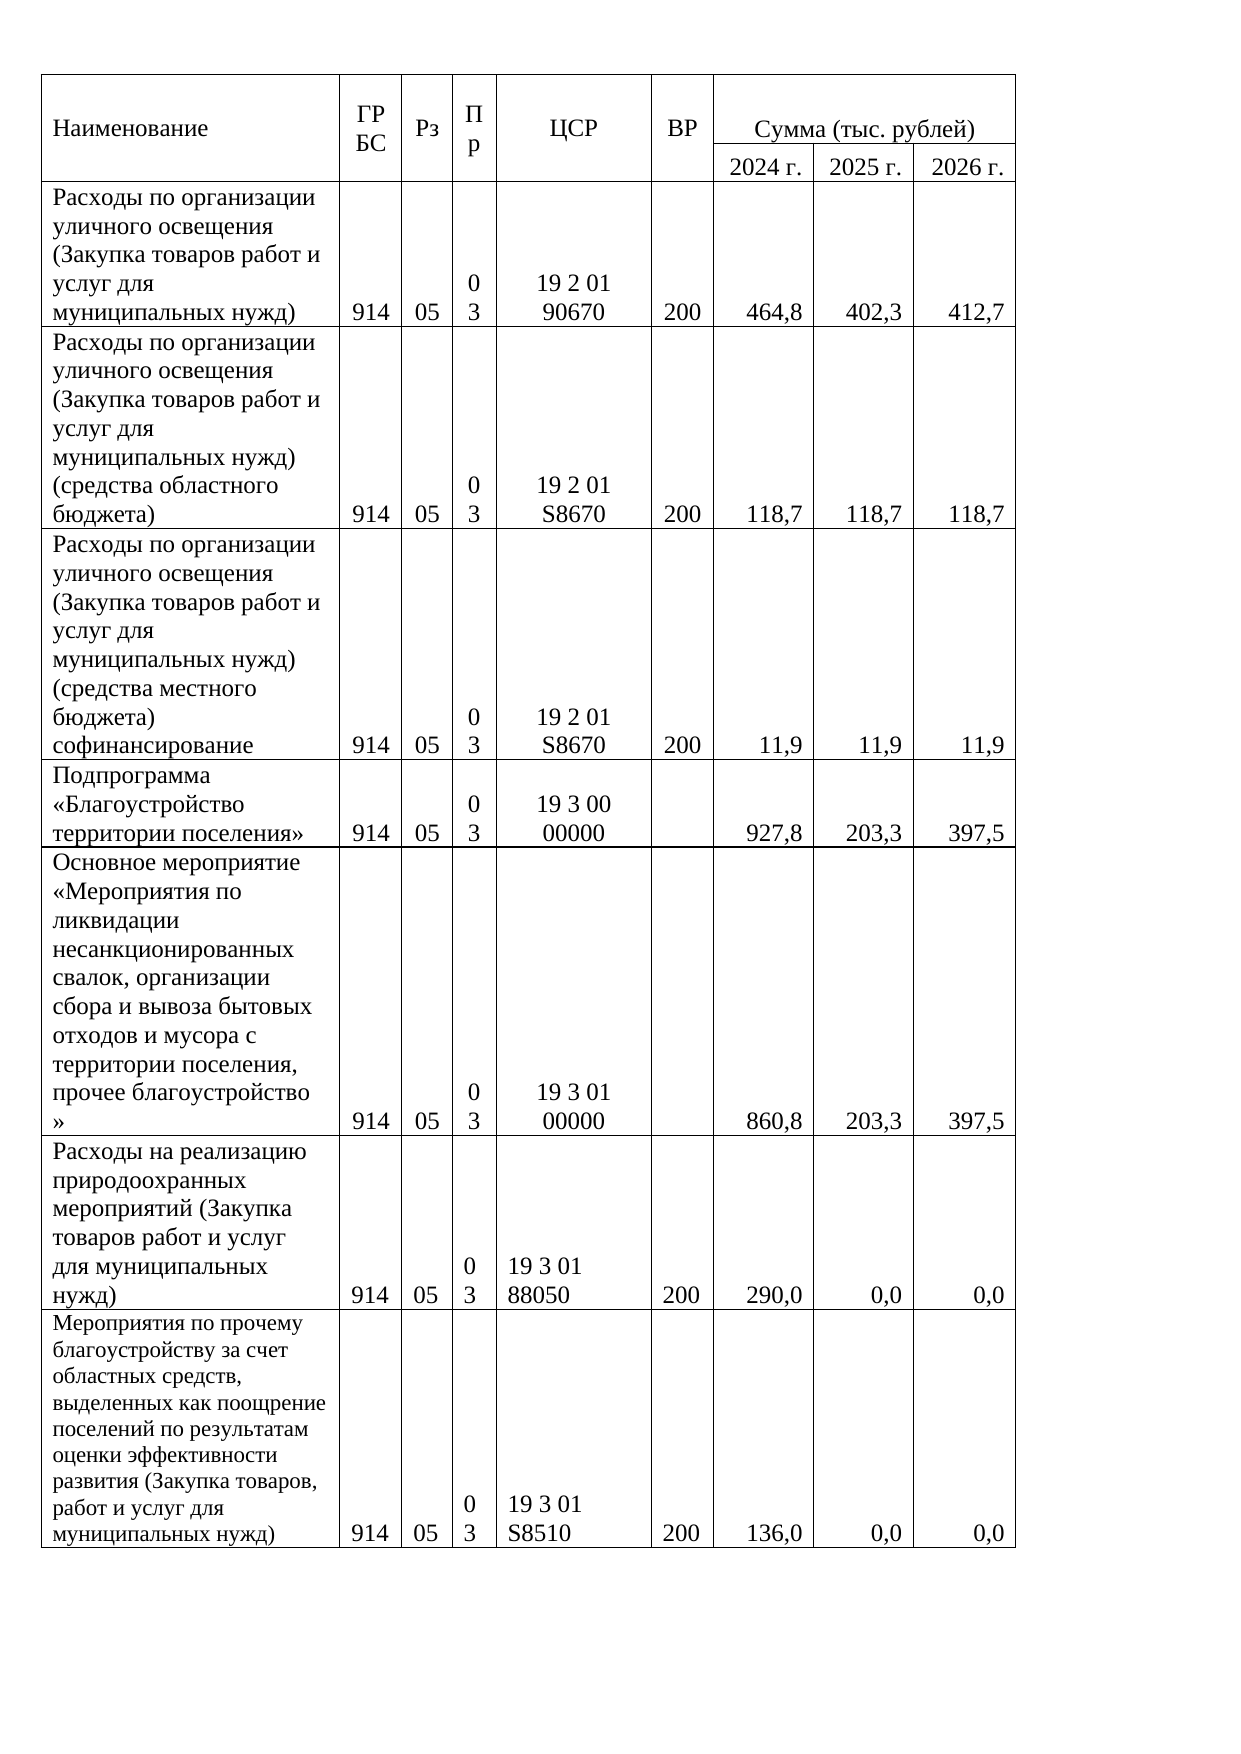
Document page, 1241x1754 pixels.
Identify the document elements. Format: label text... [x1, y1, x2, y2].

table_cell 118,7 [914, 327, 1015, 528]
table_cell 05 [402, 327, 452, 528]
table_cell 290,0 [714, 1136, 813, 1308]
table_cell 03 [453, 327, 496, 528]
table_cell 200 [652, 1136, 713, 1308]
table_header ВР [652, 75, 713, 181]
table_cell Основное мероприятие «Мероприятия по ликвидации несанкционированных свалок, организации сбора и вывоза бытовых отходов и мусора с территории поселения, прочее благоустройство » [42, 848, 339, 1135]
table_cell 0,0 [914, 1310, 1015, 1547]
table_cell 2025 г. [814, 144, 913, 181]
table_header Наименование [42, 75, 339, 181]
table_cell 200 [652, 327, 713, 528]
table_cell 118,7 [714, 327, 813, 528]
table_cell 03 [453, 848, 496, 1135]
table_cell 200 [652, 529, 713, 759]
table_cell Расходы на реализацию природоохранных мероприятий (Закупка товаров работ и услуг для муниципальных нужд) [42, 1136, 339, 1308]
table_cell 19 3 01 S8510 [497, 1310, 651, 1547]
table_header ЦСР [497, 75, 651, 181]
table_header Сумма (тыс. рублей) [714, 75, 1015, 143]
table_cell 05 [402, 1310, 452, 1547]
table_header ГРБС [340, 75, 401, 181]
table_cell 0,0 [814, 1136, 913, 1308]
table_cell 927,8 [714, 760, 813, 846]
table_cell Мероприятия по прочему благоустройству за счет областных средств, выделенных как поощрение поселений по результатам оценки эффективности развития (Закупка товаров, работ и услуг для муниципальных нужд) [42, 1310, 339, 1547]
table_cell 05 [402, 760, 452, 846]
table_cell 914 [340, 848, 401, 1135]
table_cell 914 [340, 760, 401, 846]
table_cell 19 2 01 S8670 [497, 529, 651, 759]
table_cell 03 [453, 760, 496, 846]
table_header Пр [453, 75, 496, 181]
table_cell 136,0 [714, 1310, 813, 1547]
table_cell 05 [402, 1136, 452, 1308]
table_cell [652, 848, 713, 1135]
table_cell 19 3 00 00000 [497, 760, 651, 846]
table_cell 914 [340, 1136, 401, 1308]
table_cell 03 [453, 529, 496, 759]
table_cell 11,9 [814, 529, 913, 759]
table_cell 19 2 01 S8670 [497, 327, 651, 528]
table_cell 914 [340, 327, 401, 528]
table_cell 0,0 [914, 1136, 1015, 1308]
table_cell 2024 г. [714, 144, 813, 181]
table_cell 03 [453, 1310, 496, 1547]
table_cell Расходы по организации уличного освещения (Закупка товаров работ и услуг для муниципальных нужд) (средства областного бюджета) [42, 327, 339, 528]
table_cell 03 [453, 1136, 496, 1308]
table_cell 914 [340, 182, 401, 326]
table_cell 200 [652, 1310, 713, 1547]
table_cell Расходы по организации уличного освещения (Закупка товаров работ и услуг для муниципальных нужд) [42, 182, 339, 326]
table_cell 203,3 [814, 760, 913, 846]
table_cell 03 [453, 182, 496, 326]
table_cell 203,3 [814, 848, 913, 1135]
table_cell [652, 760, 713, 846]
table_cell 11,9 [714, 529, 813, 759]
table_cell 397,5 [914, 760, 1015, 846]
table_cell 412,7 [914, 182, 1015, 326]
table_cell 19 3 01 00000 [497, 848, 651, 1135]
table_cell 05 [402, 529, 452, 759]
table_cell 11,9 [914, 529, 1015, 759]
table_cell 397,5 [914, 848, 1015, 1135]
table_cell 19 3 01 88050 [497, 1136, 651, 1308]
table_cell 05 [402, 182, 452, 326]
table_cell 914 [340, 529, 401, 759]
table_cell Расходы по организации уличного освещения (Закупка товаров работ и услуг для муниципальных нужд) (средства местного бюджета) софинансирование [42, 529, 339, 759]
table_cell 118,7 [814, 327, 913, 528]
table_cell 200 [652, 182, 713, 326]
table_cell 05 [402, 848, 452, 1135]
table_cell 914 [340, 1310, 401, 1547]
table_cell 860,8 [714, 848, 813, 1135]
table_cell 464,8 [714, 182, 813, 326]
table_cell 19 2 01 90670 [497, 182, 651, 326]
table_cell Подпрограмма «Благоустройство территории поселения» [42, 760, 339, 846]
table_cell 402,3 [814, 182, 913, 326]
table_cell 0,0 [814, 1310, 913, 1547]
table_cell 2026 г. [914, 144, 1015, 181]
table_header Рз [402, 75, 452, 181]
